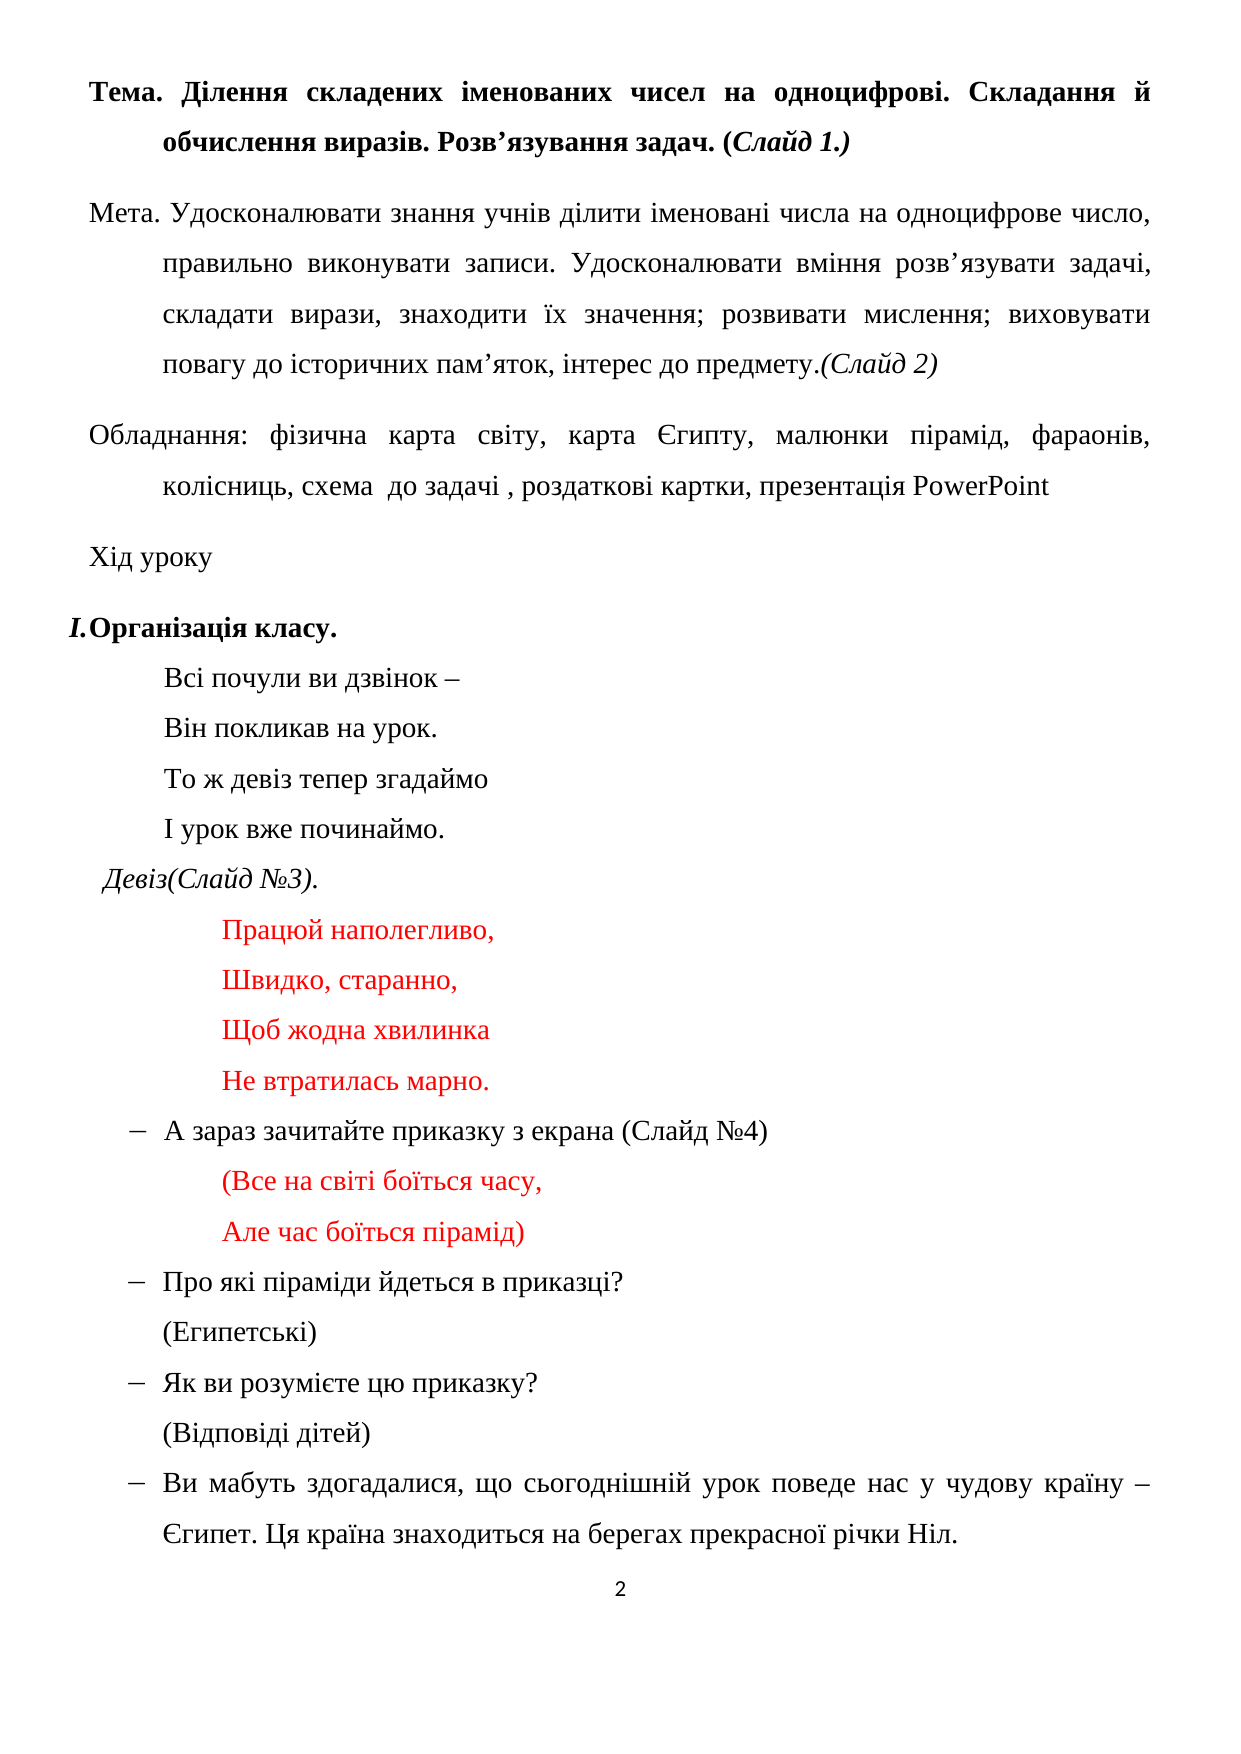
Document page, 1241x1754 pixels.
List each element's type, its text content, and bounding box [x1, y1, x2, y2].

list Всі почули ви дзвінок – [164, 660, 1152, 694]
list (Відповіді дітей) [162, 1415, 1152, 1449]
list Ви мабуть здогадалися, що сьогоднішній урок поведе нас у чудову країну – Єгипет. Ця країна знаходиться на берегах прекрасної річки Ніл. [125, 1466, 1152, 1549]
text Обладнання: фізична карта світу, карта Єгипту, малюнки пірамід, фараонів, колісниць, схема до задачі , роздаткові картки, презентація PowerPoint [89, 417, 1152, 501]
list Не втратилась марно. [222, 1063, 1152, 1096]
list А зараз зачитайте приказку з екрана (Слайд №4) [126, 1113, 1152, 1147]
list То ж девіз тепер згадаймо [164, 761, 1152, 794]
text Тема. Ділення складених іменованих чисел на одноцифрові. Складання й обчислення виразів. Розв’язування задач. (Слайд 1.) [89, 74, 1152, 158]
list Він покликав на урок. [164, 711, 1152, 744]
list Щоб жодна хвилинка [222, 1012, 1152, 1046]
list І урок вже починаймо. [164, 811, 1152, 845]
list Як ви розумієте цю приказку? [125, 1365, 1152, 1398]
text Мета. Удосконалювати знання учнів ділити іменовані числа на одноцифрове число, правильно виконувати записи. Удосконалювати вміння розв’язувати задачі, складати вирази, знаходити їх значення; розвивати мислення; виховувати повагу до історичних пам’яток, інтерес до предмету.(Слайд 2) [89, 195, 1152, 380]
list Але час боїться пірамід) [222, 1214, 1152, 1247]
list Працюй наполегливо, [222, 912, 1152, 945]
list (Египетські) [162, 1314, 1152, 1348]
list Про які піраміди йдеться в приказці? [125, 1264, 1152, 1298]
list Швидко, старанно, [222, 962, 1152, 996]
list (Все на світі боїться часу, [222, 1163, 1152, 1197]
list Організація класу. [87, 610, 1152, 643]
text Хід уроку [89, 539, 1152, 572]
list Девіз(Слайд №3). [103, 862, 1152, 895]
